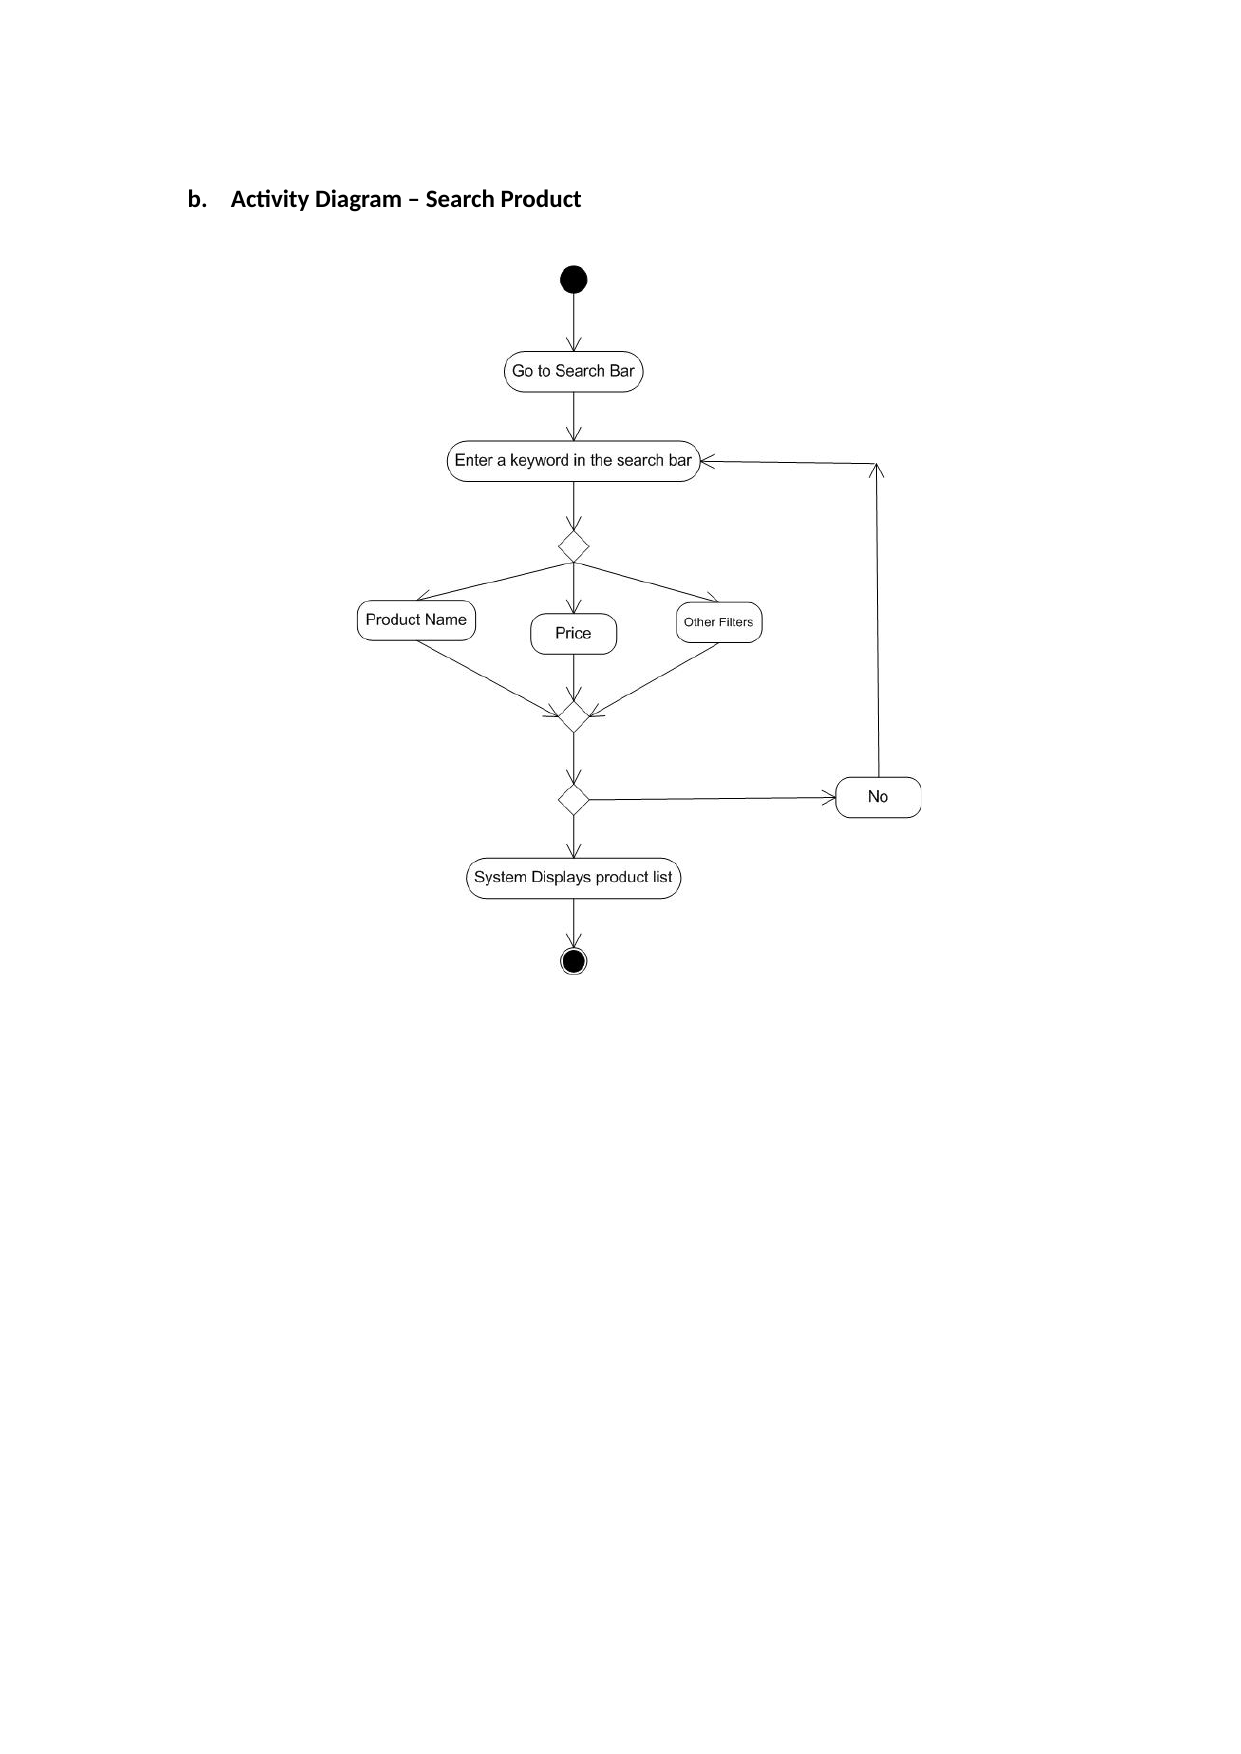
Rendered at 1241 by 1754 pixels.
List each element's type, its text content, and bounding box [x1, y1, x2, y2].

picture [356, 265, 922, 975]
list Activity Diagram – Search Product [187, 183, 1090, 213]
